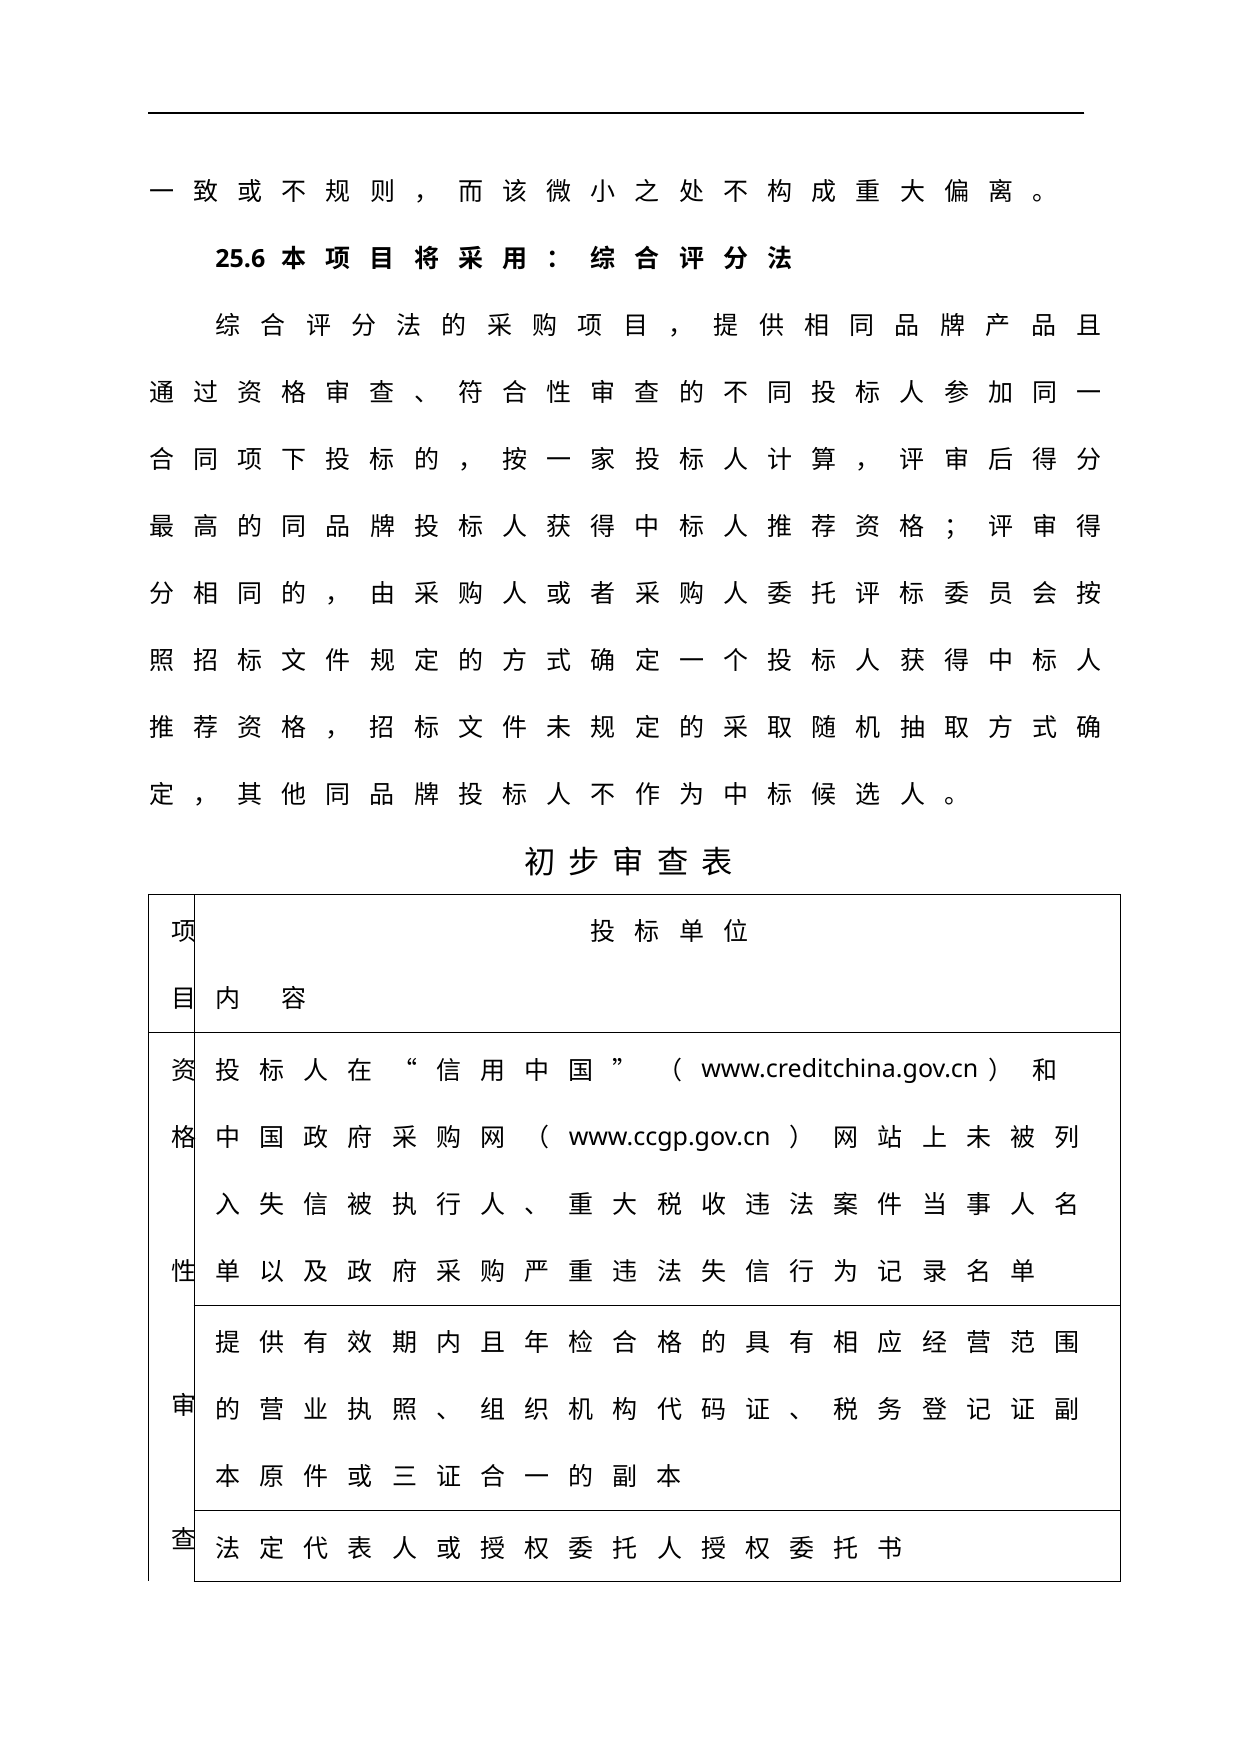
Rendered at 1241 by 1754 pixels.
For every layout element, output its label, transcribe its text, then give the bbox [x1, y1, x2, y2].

table_cell 提供有效期内且年检合格的具有相应经营范围的营业执照、组织机构代码证、税务登记证副本原件或三证合一的副本 [195, 1306, 1120, 1510]
table_cell 资格 性 审 查 [149, 1033, 194, 1581]
text 初步审查表 [149, 827, 1121, 894]
table_cell 投标人在“信用中国”（www.creditchina.gov.cn）和中国政府采购网（www.ccgp.gov.cn）网站上未被列入失信被执行人、重大税收违法案件当事人名单以及政府采购严重违法失信行为记录名单 [195, 1033, 1120, 1304]
table_cell 法定代表人或授权委托人授权委托书 [195, 1511, 1120, 1581]
table_header 项目 [149, 895, 194, 1032]
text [149, 156, 1121, 223]
text 25.6 本项目将采用：综合评分法 [149, 223, 1121, 290]
table_header 投标单位 内 容 [195, 895, 1120, 1032]
text 综合评分法的采购项目，提供相同品牌产品且通过资格审查、符合性审查的不同投标人参加同一合同项下投标的，按一家投标人计算，评审后得分最高的同品牌投标人获得中标人推荐资格；评审得分相同的，由采购人或者采购人委托评标委员会按照招标文件规定的方式确定一个投标人获得中标人推荐资格，招标文件未规定的采取随机抽取方式确定，其他同品牌投标人不作为中标候选人。 [149, 290, 1121, 827]
